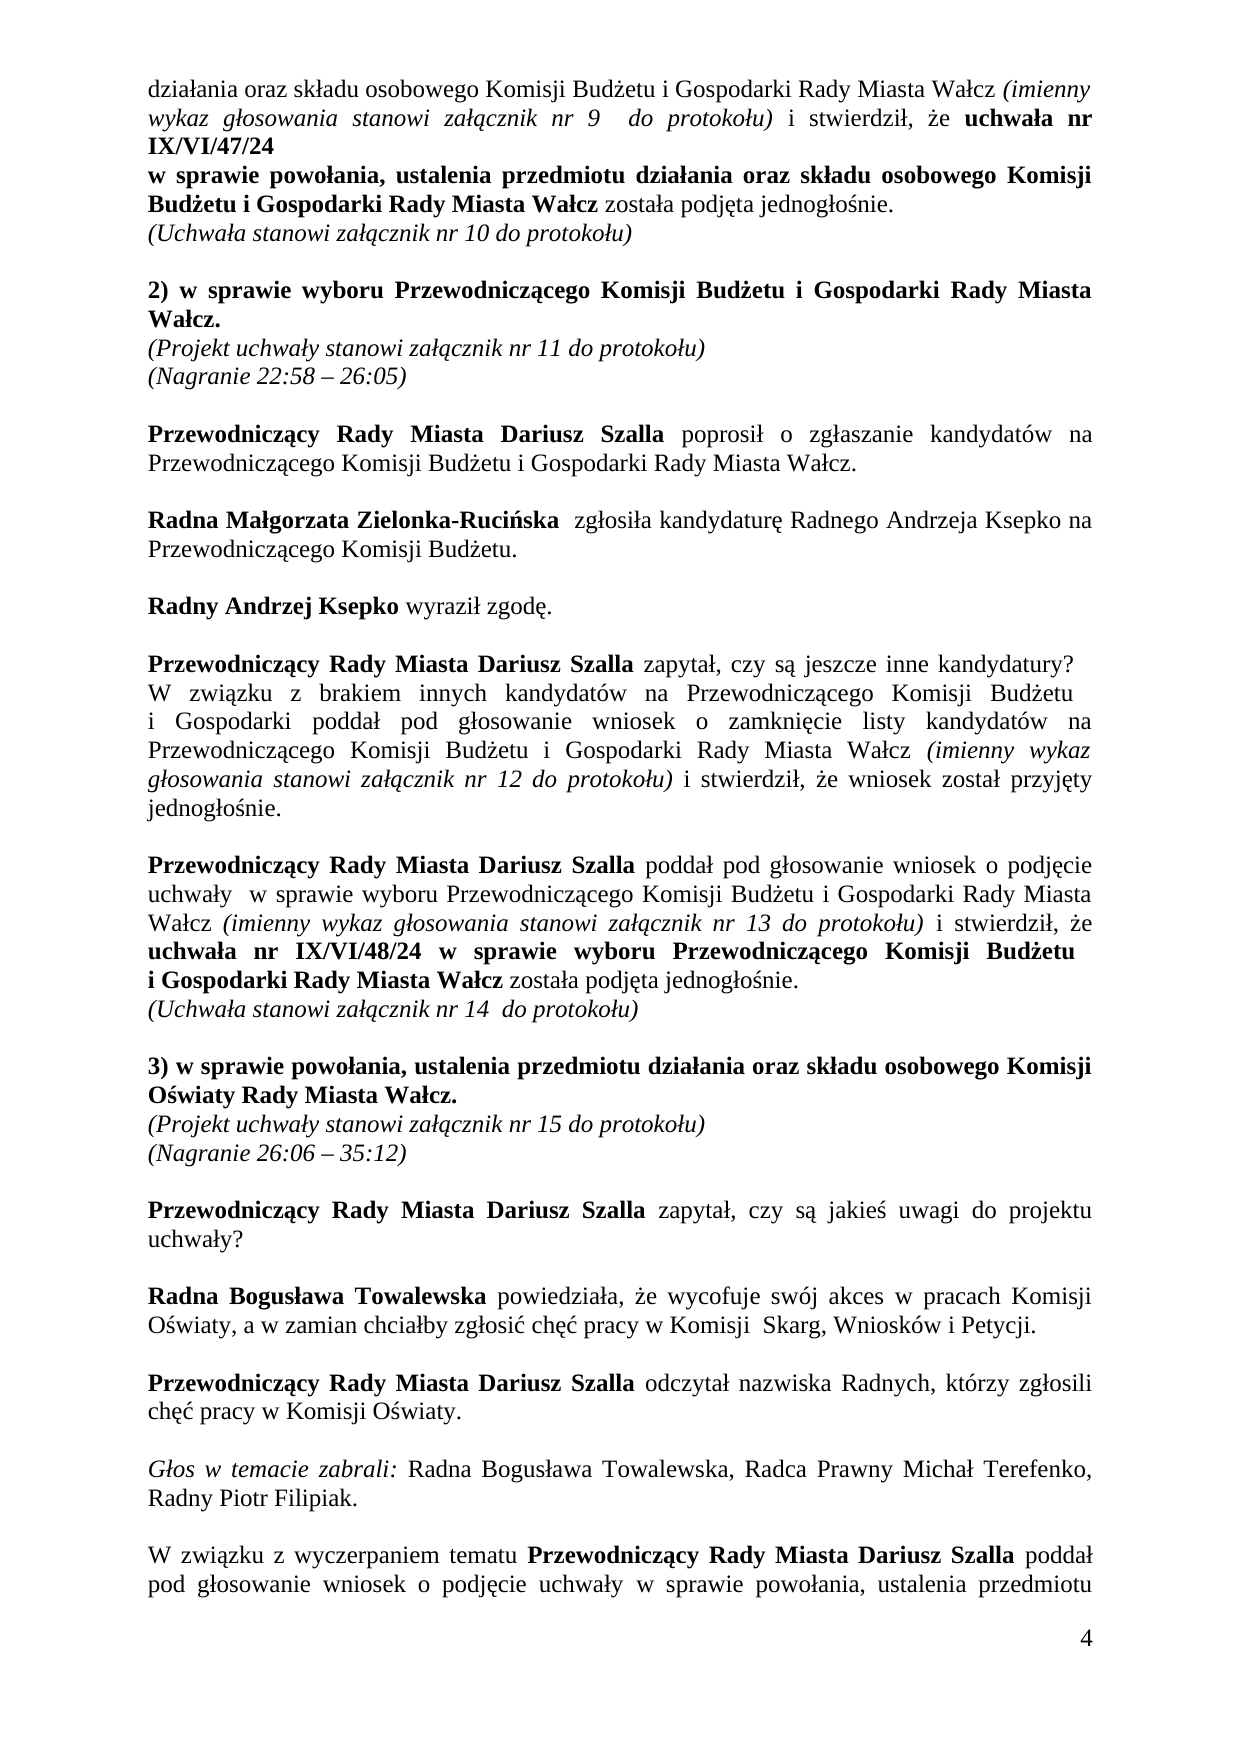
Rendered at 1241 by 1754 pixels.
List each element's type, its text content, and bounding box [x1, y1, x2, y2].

text (Uchwała stanowi załącznik nr 14 do protokołu) [148, 994, 1093, 1023]
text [148, 1540, 1093, 1598]
text Głos w temacie zabrali: Radna Bogusława Towalewska, Radca Prawny Michał Terefenko, Radny Piotr Filipiak. [148, 1454, 1093, 1511]
text Radna Bogusława Towalewska powiedziała, że wycofuje swój akces w pracach Komisji Oświaty, a w zamian chciałby zgłosić chęć pracy w Komisji Skarg, Wniosków i Petycji. [148, 1281, 1093, 1339]
text Przewodniczący Rady Miasta Dariusz Szalla poprosił o zgłaszanie kandydatów na Przewodniczącego Komisji Budżetu i Gospodarki Rady Miasta Wałcz. [148, 419, 1093, 476]
text (Projekt uchwały stanowi załącznik nr 11 do protokołu) [148, 333, 1093, 361]
text 3) w sprawie powołania, ustalenia przedmiotu działania oraz składu osobowego Komisji Oświaty Rady Miasta Wałcz. [148, 1051, 1093, 1109]
text Przewodniczący Rady Miasta Dariusz Szalla odczytał nazwiska Radnych, którzy zgłosili chęć pracy w Komisji Oświaty. [148, 1368, 1093, 1425]
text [148, 74, 1093, 218]
text Radna Małgorzata Zielonka-Rucińska zgłosiła kandydaturę Radnego Andrzeja Ksepko na Przewodniczącego Komisji Budżetu. [148, 505, 1093, 563]
text Radny Andrzej Ksepko wyraził zgodę. [148, 591, 1093, 620]
text Przewodniczący Rady Miasta Dariusz Szalla poddał pod głosowanie wniosek o podjęcie uchwały w sprawie wyboru Przewodniczącego Komisji Budżetu i Gospodarki Rady Miasta Wałcz (imienny wykaz głosowania stanowi załącznik nr 13 do protokołu) i stwierdził, że uchwała nr IX/VI/48/24 w sprawie wyboru Przewodniczącego Komisji Budżetu i Gospodarki Rady Miasta Wałcz została podjęta jednogłośnie. [148, 850, 1093, 994]
text (Nagranie 26:06 – 35:12) [148, 1138, 1093, 1166]
text 2) w sprawie wyboru Przewodniczącego Komisji Budżetu i Gospodarki Rady Miasta Wałcz. [148, 275, 1093, 333]
text Przewodniczący Rady Miasta Dariusz Szalla zapytał, czy są jeszcze inne kandydatury? W związku z brakiem innych kandydatów na Przewodniczącego Komisji Budżetu i Gospodarki poddał pod głosowanie wniosek o zamknięcie listy kandydatów na Przewodniczącego Komisji Budżetu i Gospodarki Rady Miasta Wałcz (imienny wykaz głosowania stanowi załącznik nr 12 do protokołu) i stwierdził, że wniosek został przyjęty jednogłośnie. [148, 649, 1093, 821]
text (Projekt uchwały stanowi załącznik nr 15 do protokołu) [148, 1109, 1093, 1138]
text (Uchwała stanowi załącznik nr 10 do protokołu) [148, 218, 1093, 246]
text (Nagranie 22:58 – 26:05) [148, 361, 1093, 390]
text Przewodniczący Rady Miasta Dariusz Szalla zapytał, czy są jakieś uwagi do projektu uchwały? [148, 1195, 1093, 1253]
